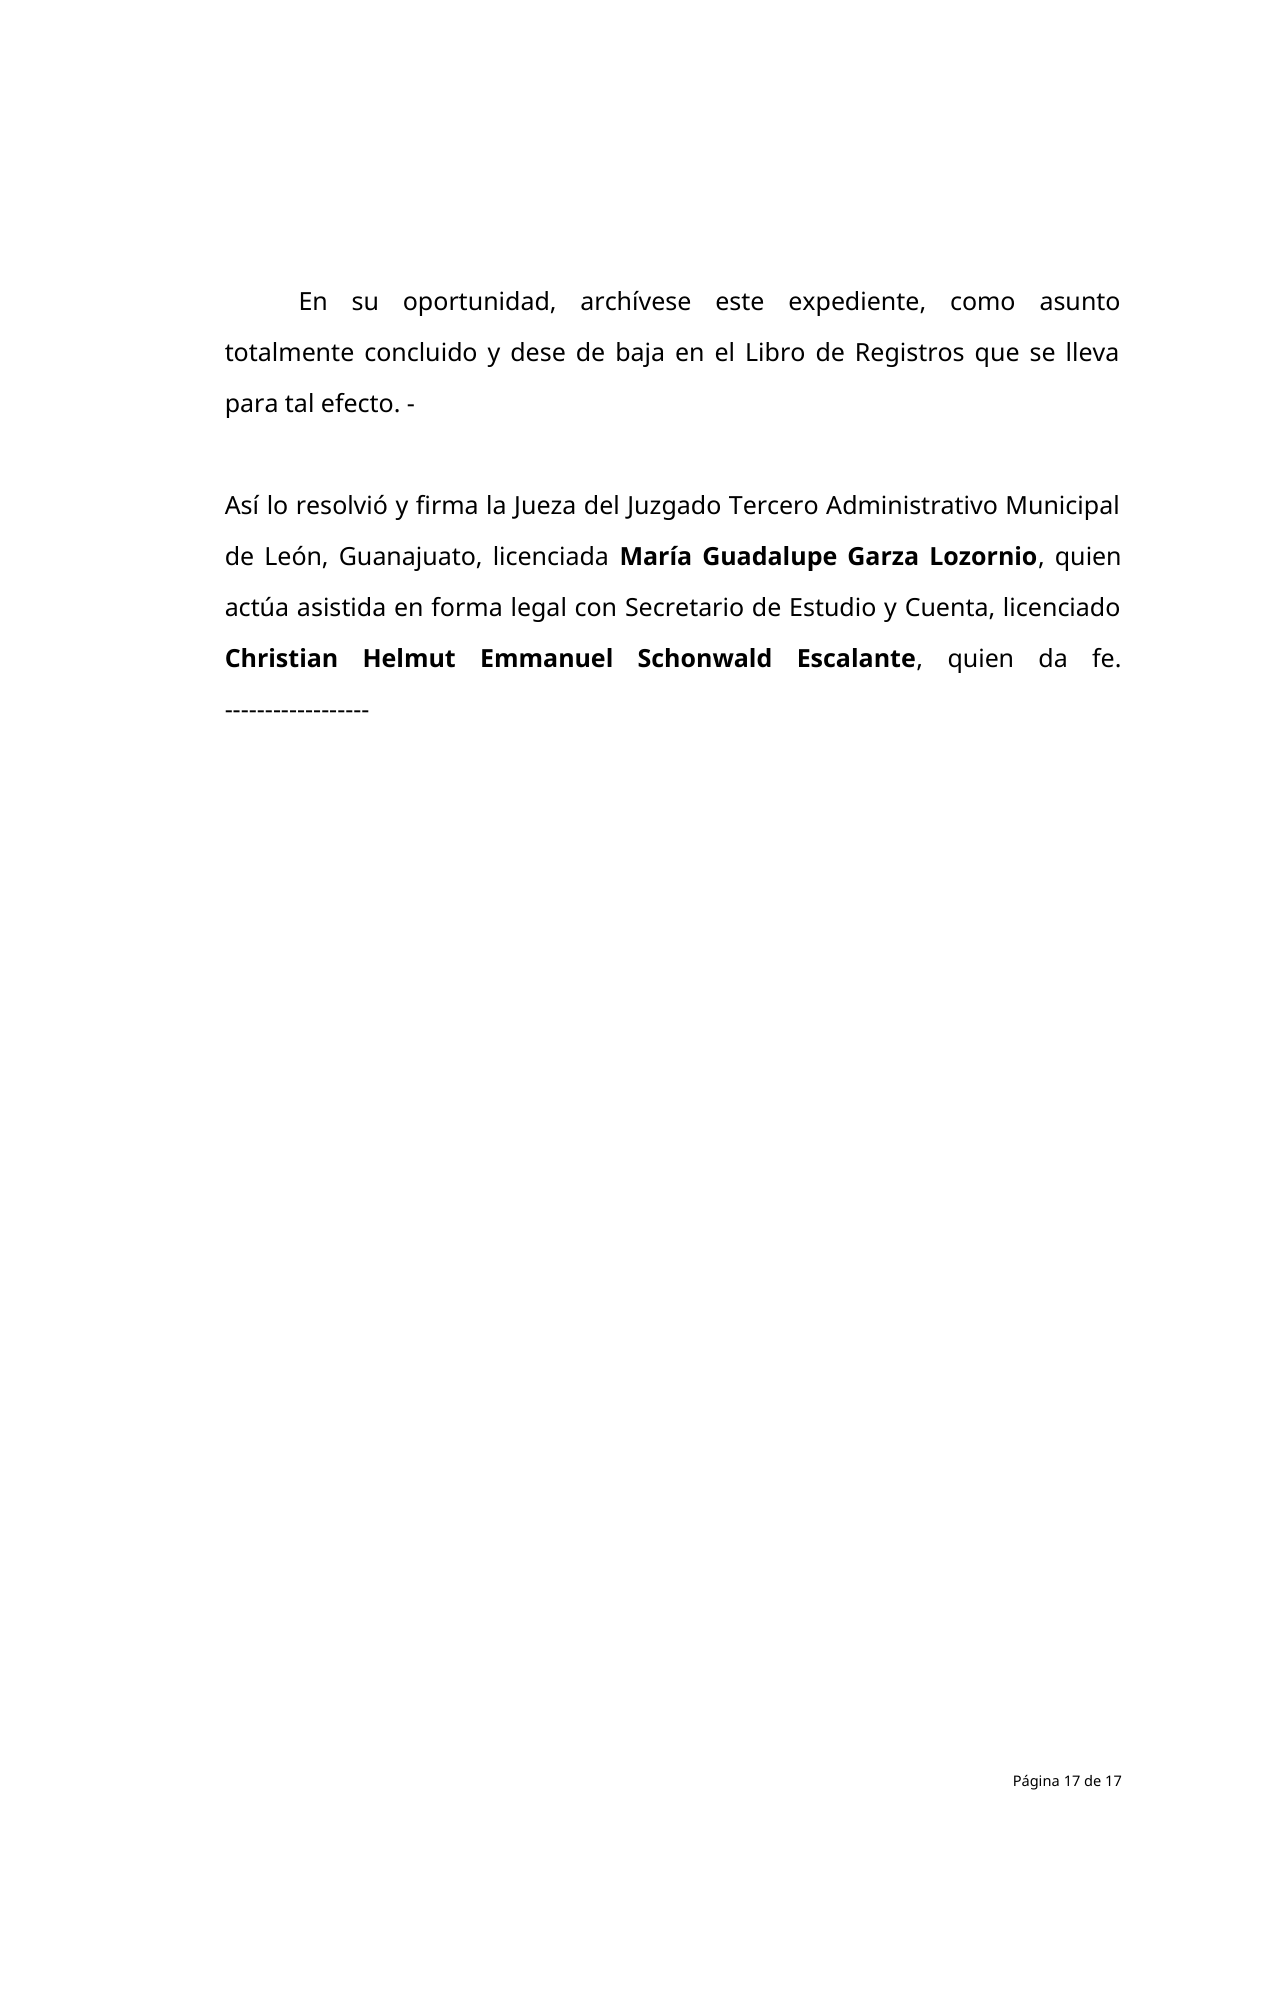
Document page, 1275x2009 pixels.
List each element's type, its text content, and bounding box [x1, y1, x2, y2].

text En su oportunidad, archívese este expediente, como asunto totalmente concluido y dese de baja en el Libro de Registros que se lleva para tal efecto. - [224, 283, 1121, 420]
text Así lo resolvió y firma la Jueza del Juzgado Tercero Administrativo Municipal de León, Guanajuato, licenciada María Guadalupe Garza Lozornio, quien actúa asistida en forma legal con Secretario de Estudio y Cuenta, licenciado Christian Helmut Emmanuel Schonwald Escalante, quien da fe. ------------------ [224, 488, 1121, 726]
